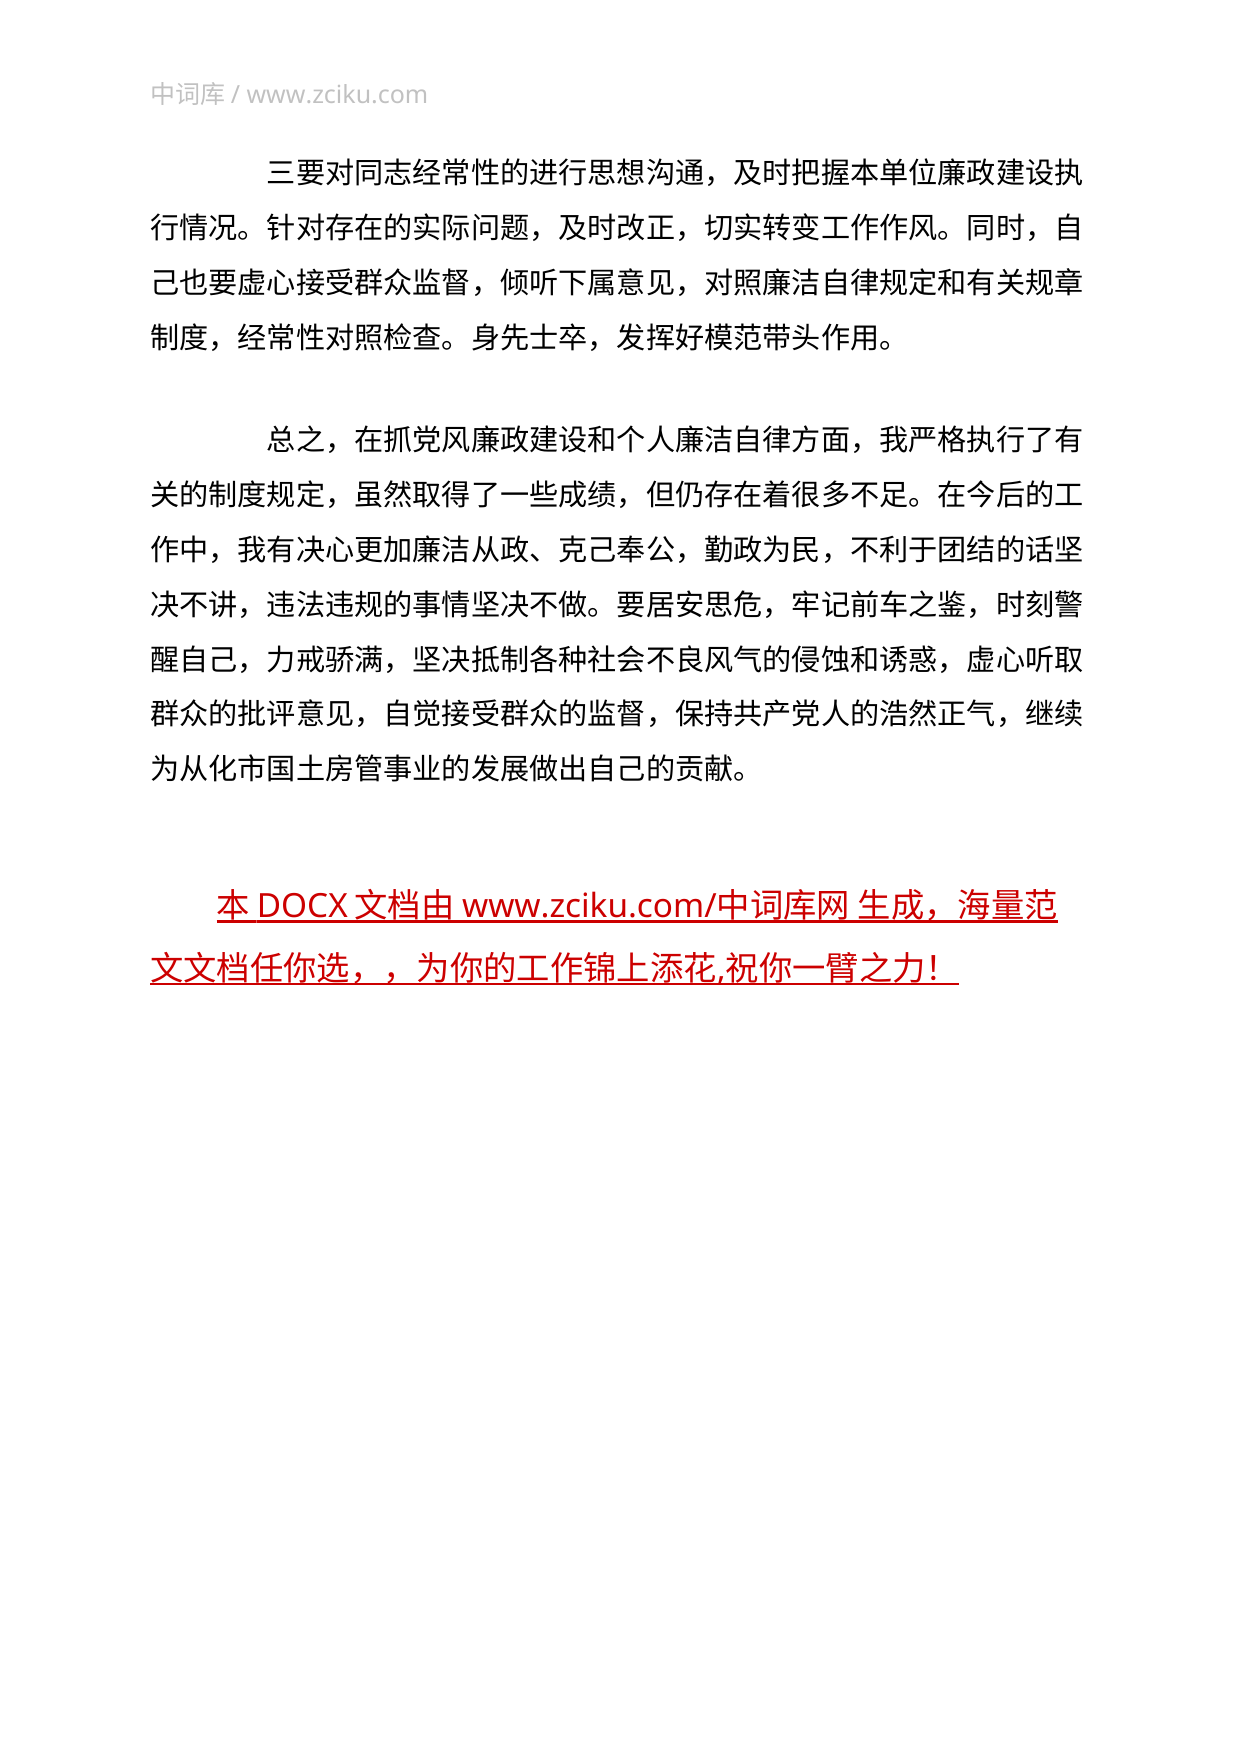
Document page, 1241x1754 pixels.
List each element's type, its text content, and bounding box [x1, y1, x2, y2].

text 本DOCX文档由 www.zciku.com/中词库网 生成，海量范文文档任你选，，为你的工作锦上添花,祝你一臂之力！ [150, 879, 1090, 990]
text 总之，在抓党风廉政建设和个人廉洁自律方面，我严格执行了有关的制度规定，虽然取得了一些成绩，但仍存在着很多不足。在今后的工作中，我有决心更加廉洁从政、克己奉公，勤政为民，不利于团结的话坚决不讲，违法违规的事情坚决不做。要居安思危，牢记前车之鉴，时刻警醒自己，力戒骄满，坚决抵制各种社会不良风气的侵蚀和诱惑，虚心听取群众的批评意见，自觉接受群众的监督，保持共产党人的浩然正气，继续为从化市国土房管事业的发展做出自己的贡献。 [150, 416, 1090, 788]
text 三要对同志经常性的进行思想沟通，及时把握本单位廉政建设执行情况。针对存在的实际问题，及时改正，切实转变工作作风。同时，自己也要虚心接受群众监督，倾听下属意见，对照廉洁自律规定和有关规章制度，经常性对照检查。身先士卒，发挥好模范带头作用。 [150, 150, 1090, 357]
